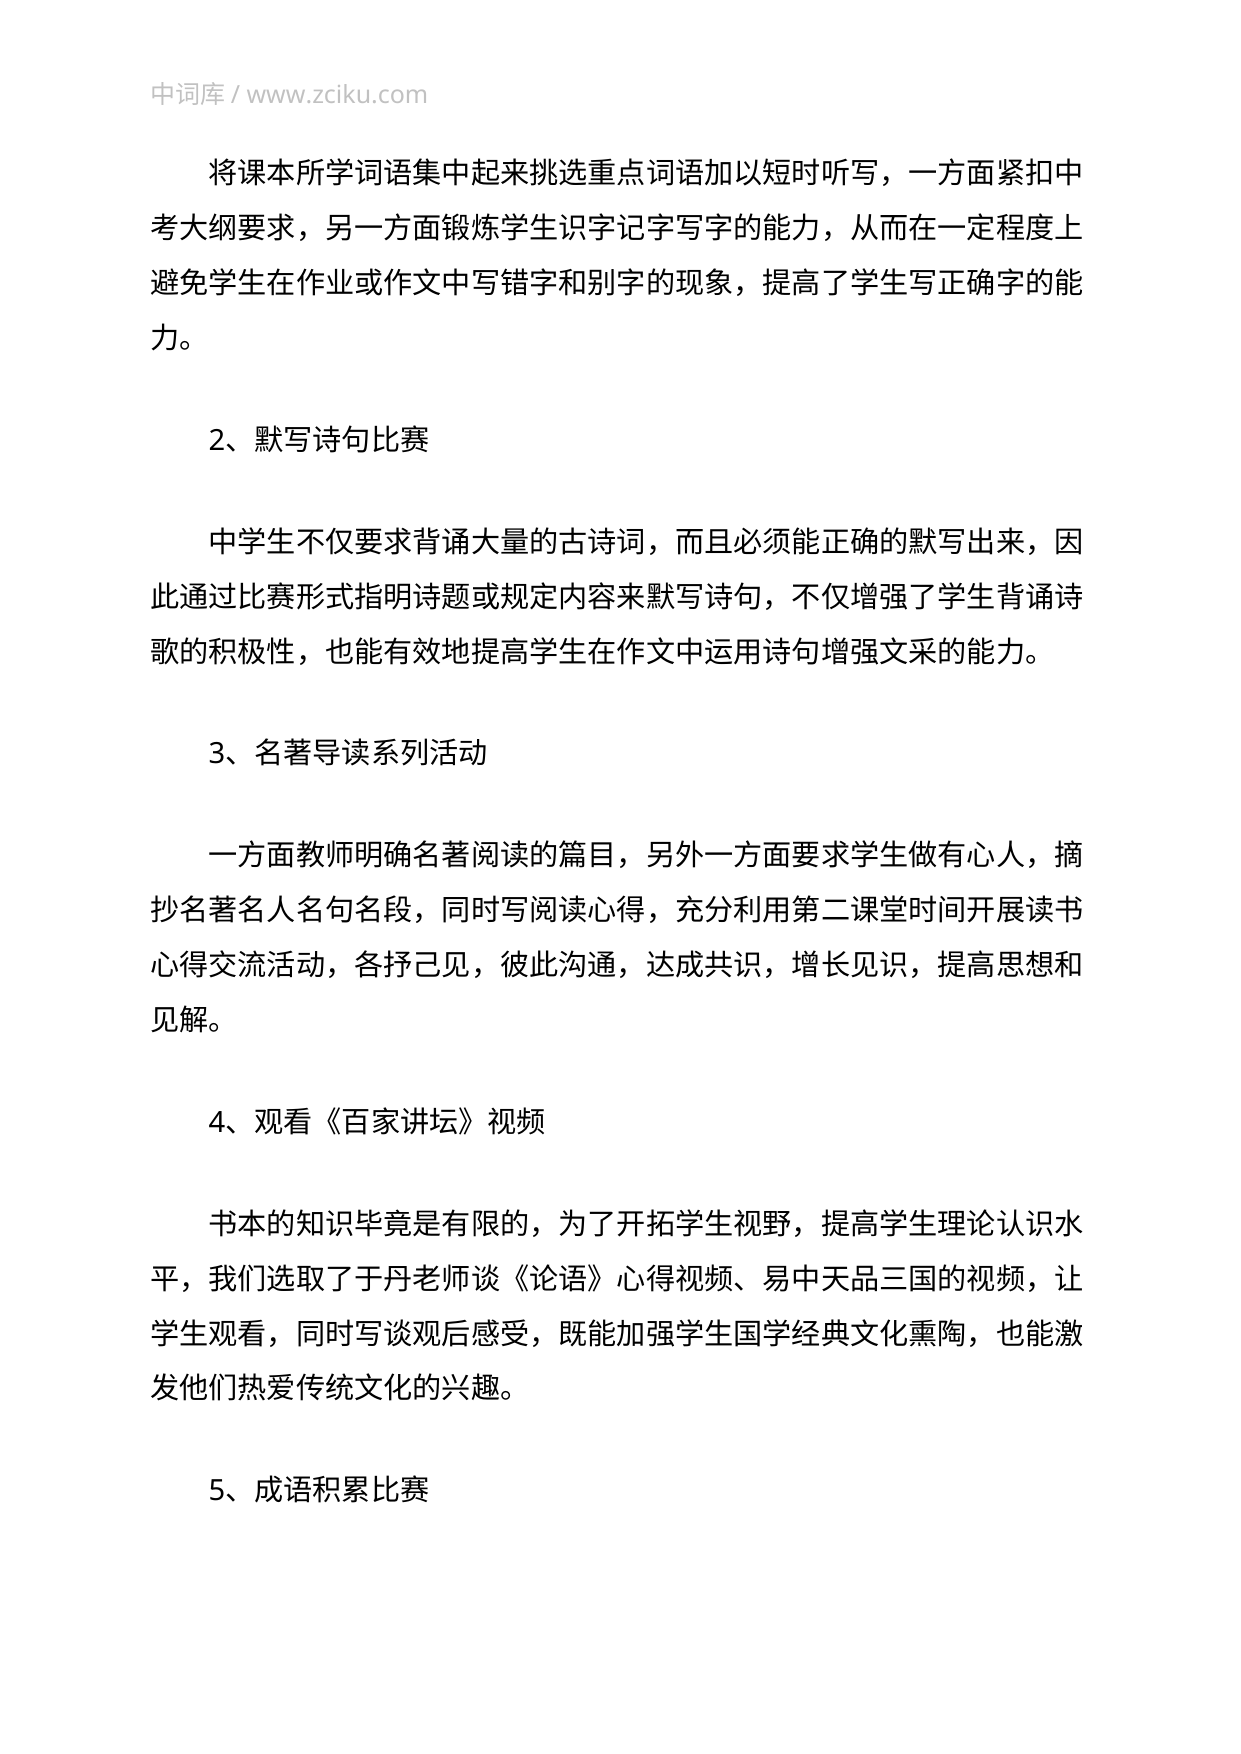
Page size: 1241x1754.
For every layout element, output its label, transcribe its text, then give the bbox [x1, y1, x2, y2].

text 2、默写诗句比赛 [150, 416, 1090, 459]
text 中学生不仅要求背诵大量的古诗词，而且必须能正确的默写出来，因此通过比赛形式指明诗题或规定内容来默写诗句，不仅增强了学生背诵诗歌的积极性，也能有效地提高学生在作文中运用诗句增强文采的能力。 [150, 518, 1090, 671]
text 4、观看《百家讲坛》视频 [150, 1098, 1090, 1141]
text 一方面教师明确名著阅读的篇目，另外一方面要求学生做有心人，摘抄名著名人名句名段，同时写阅读心得，充分利用第二课堂时间开展读书心得交流活动，各抒己见，彼此沟通，达成共识，增长见识，提高思想和见解。 [150, 832, 1090, 1039]
text 5、成语积累比赛 [150, 1467, 1090, 1509]
text 将课本所学词语集中起来挑选重点词语加以短时听写，一方面紧扣中考大纲要求，另一方面锻炼学生识字记字写字的能力，从而在一定程度上避免学生在作业或作文中写错字和别字的现象，提高了学生写正确字的能力。 [150, 150, 1090, 357]
text 书本的知识毕竟是有限的，为了开拓学生视野，提高学生理论认识水平，我们选取了于丹老师谈《论语》心得视频、易中天品三国的视频，让学生观看，同时写谈观后感受，既能加强学生国学经典文化熏陶，也能激发他们热爱传统文化的兴趣。 [150, 1200, 1090, 1407]
text 3、名著导读系列活动 [150, 730, 1090, 772]
